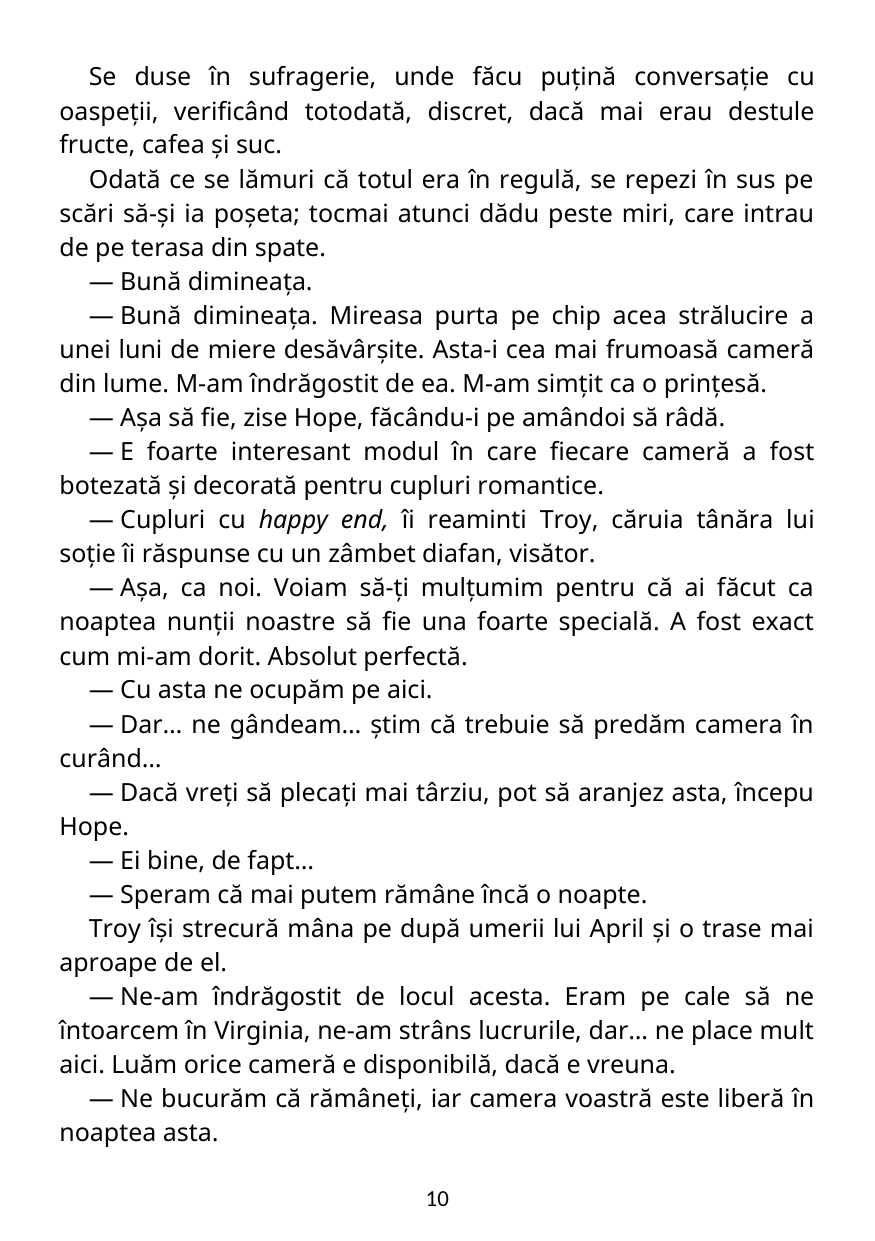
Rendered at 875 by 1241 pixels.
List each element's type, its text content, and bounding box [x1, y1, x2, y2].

text — Ei bine, de fapt… [59, 842, 815, 877]
text — Dacă vreţi să plecaţi mai târziu, pot să aranjez asta, începu Hope. [59, 774, 815, 842]
text — Cupluri cu happy end, îi reaminti Troy, căruia tânăra lui soţie îi răspunse cu un zâmbet diafan, visător. [59, 502, 815, 570]
text — Bună dimineaţa. Mireasa purta pe chip acea strălucire a unei luni de miere desăvârşite. Asta-i cea mai frumoasă cameră din lume. M-am îndrăgostit de ea. M-am simţit ca o prinţesă. [59, 297, 815, 400]
text Troy îşi strecură mâna pe după umerii lui April şi o trase mai aproape de el. [59, 911, 815, 979]
text — Dar… ne gândeam… ştim că trebuie să predăm camera în curând… [59, 706, 815, 774]
text — Bună dimineaţa. [59, 263, 815, 297]
text Se duse în sufragerie, unde făcu puţină conversaţie cu oaspeţii, verificând totodată, discret, dacă mai erau destule fructe, cafea şi suc. [59, 59, 815, 161]
text — Ne bucurăm că rămâneţi, iar camera voastră este liberă în noaptea asta. [59, 1081, 815, 1149]
text — Aşa, ca noi. Voiam să-ţi mulţumim pentru că ai făcut ca noaptea nunţii noastre să fie una foarte specială. A fost exact cum mi-am dorit. Absolut perfectă. [59, 570, 815, 672]
text — Ne-am îndrăgostit de locul acesta. Eram pe cale să ne întoarcem în Virginia, ne-am strâns lucrurile, dar… ne place mult aici. Luăm orice cameră e disponibilă, dacă e vreuna. [59, 979, 815, 1081]
text — E foarte interesant modul în care fiecare cameră a fost botezată şi decorată pentru cupluri romantice. [59, 434, 815, 502]
text Odată ce se lămuri că totul era în regulă, se repezi în sus pe scări să-şi ia poşeta; tocmai atunci dădu peste miri, care intrau de pe terasa din spate. [59, 161, 815, 263]
text — Speram că mai putem rămâne încă o noapte. [59, 877, 815, 911]
text — Cu asta ne ocupăm pe aici. [59, 672, 815, 706]
text — Aşa să fie, zise Hope, făcându-i pe amândoi să râdă. [59, 400, 815, 434]
